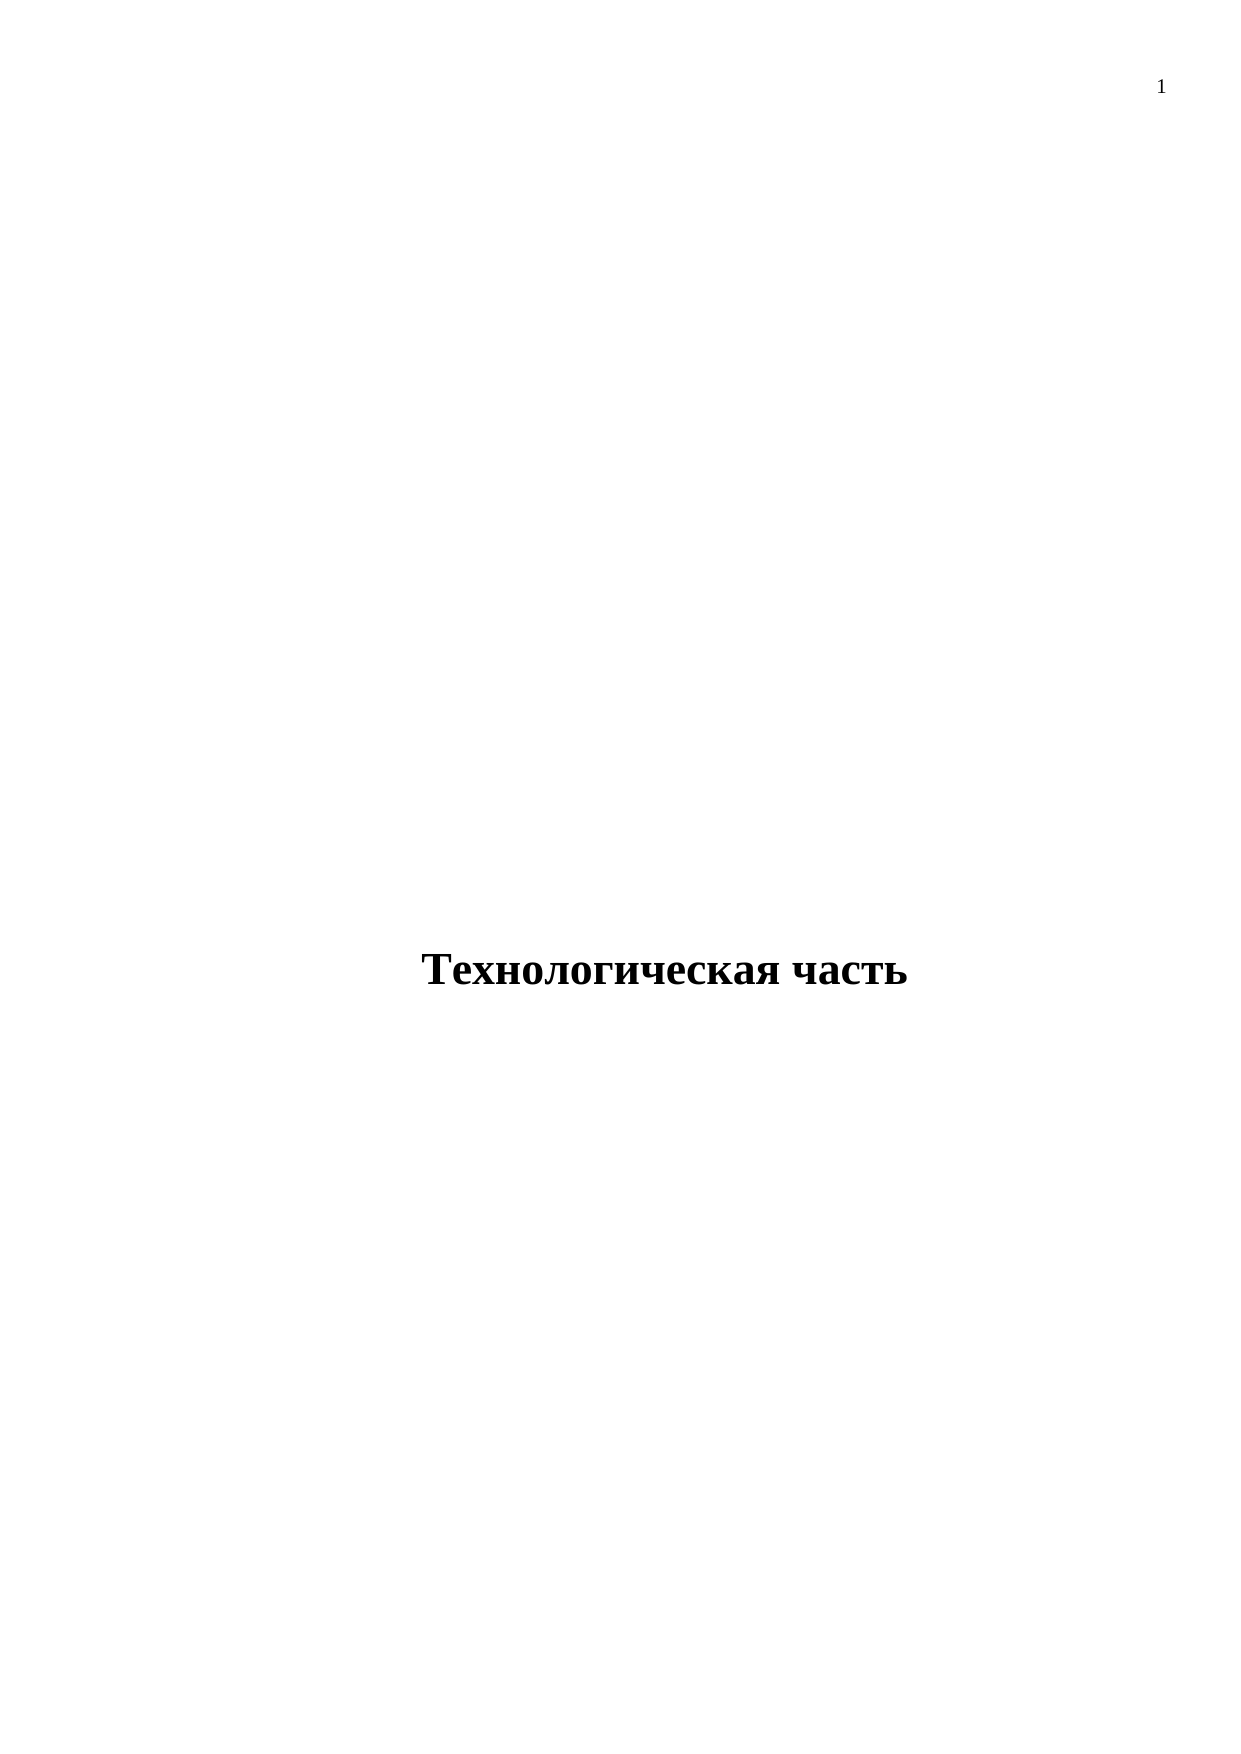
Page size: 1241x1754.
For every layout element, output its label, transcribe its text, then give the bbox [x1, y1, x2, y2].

subtitle Технологическая часть [162, 941, 1167, 994]
